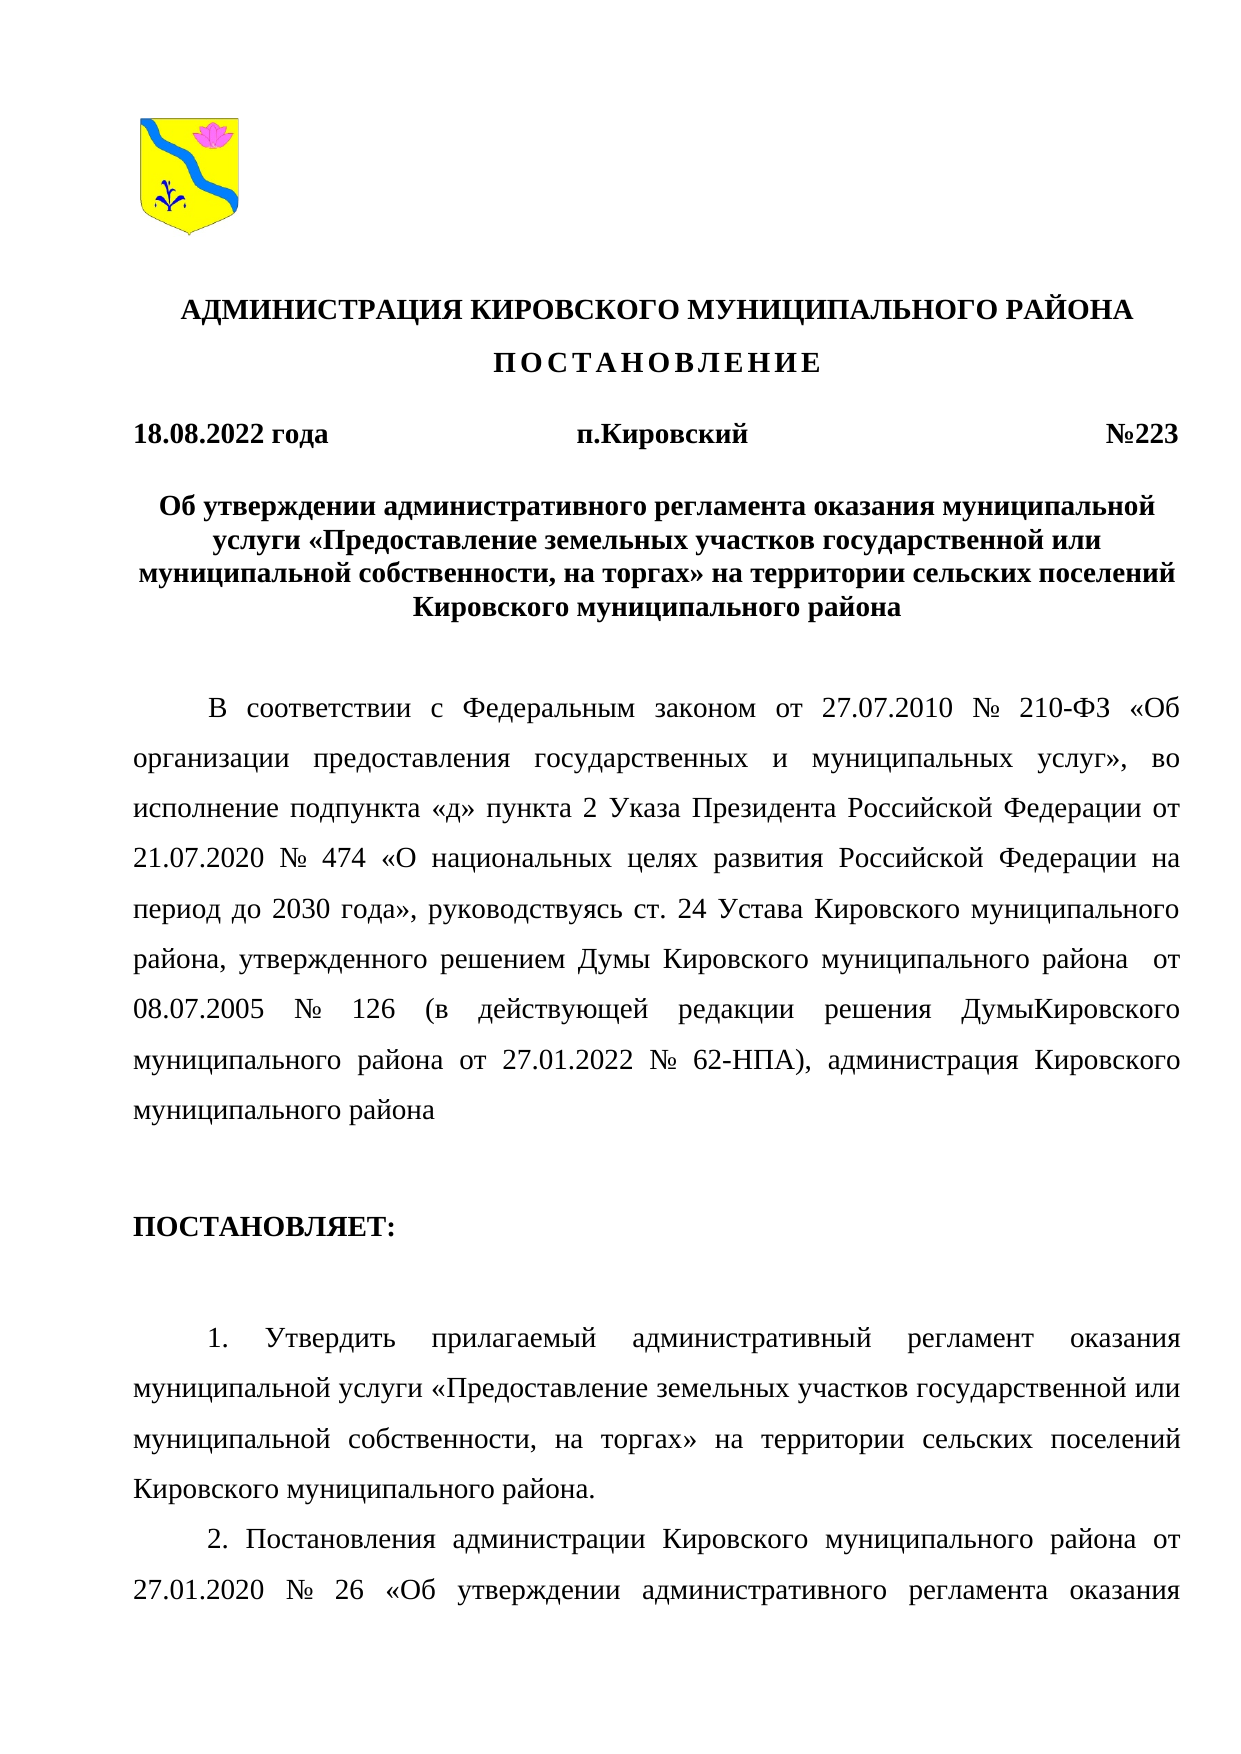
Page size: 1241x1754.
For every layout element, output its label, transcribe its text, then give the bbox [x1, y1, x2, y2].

text ПОСТАНОВЛЕНИЕ [133, 345, 1181, 378]
text 18.08.2022 года п.Кировский №223 [133, 417, 1181, 450]
text ПОСТАНОВЛЯЕТ: [133, 1209, 1181, 1243]
text АДМИНИСТРАЦИЯ КИРОВСКОГО МУНИЦИПАЛЬНОГО РАЙОНА [133, 292, 1181, 326]
text 1. Утвердить прилагаемый административный регламент оказания муниципальной услуги «Предоставление земельных участков государственной или муниципальной собственности, на торгах» на территории сельских поселений Кировского муниципального района. [133, 1320, 1181, 1505]
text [133, 1521, 1181, 1605]
text Об утверждении административного регламента оказания муниципальной услуги «Предоставление земельных участков государственной или муниципальной собственности, на торгах» на территории сельских поселений Кировского муниципального района [133, 488, 1181, 623]
text В соответствии с Федеральным законом от 27.07.2010 № 210-ФЗ «Об организации предоставления государственных и муниципальных услуг», во исполнение подпункта «д» пункта 2 Указа Президента Российской Федерации от 21.07.2020 № 474 «О национальных целях развития Российской Федерации на период до 2030 года», руководствуясь ст. 24 Устава Кировского муниципального района, утвержденного решением Думы Кировского муниципального района от 08.07.2005 № 126 (в действующей редакции решения ДумыКировского муниципального района от 27.01.2022 № 62-НПА), администрация Кировского муниципального района [133, 690, 1181, 1126]
picture [140, 118, 239, 237]
